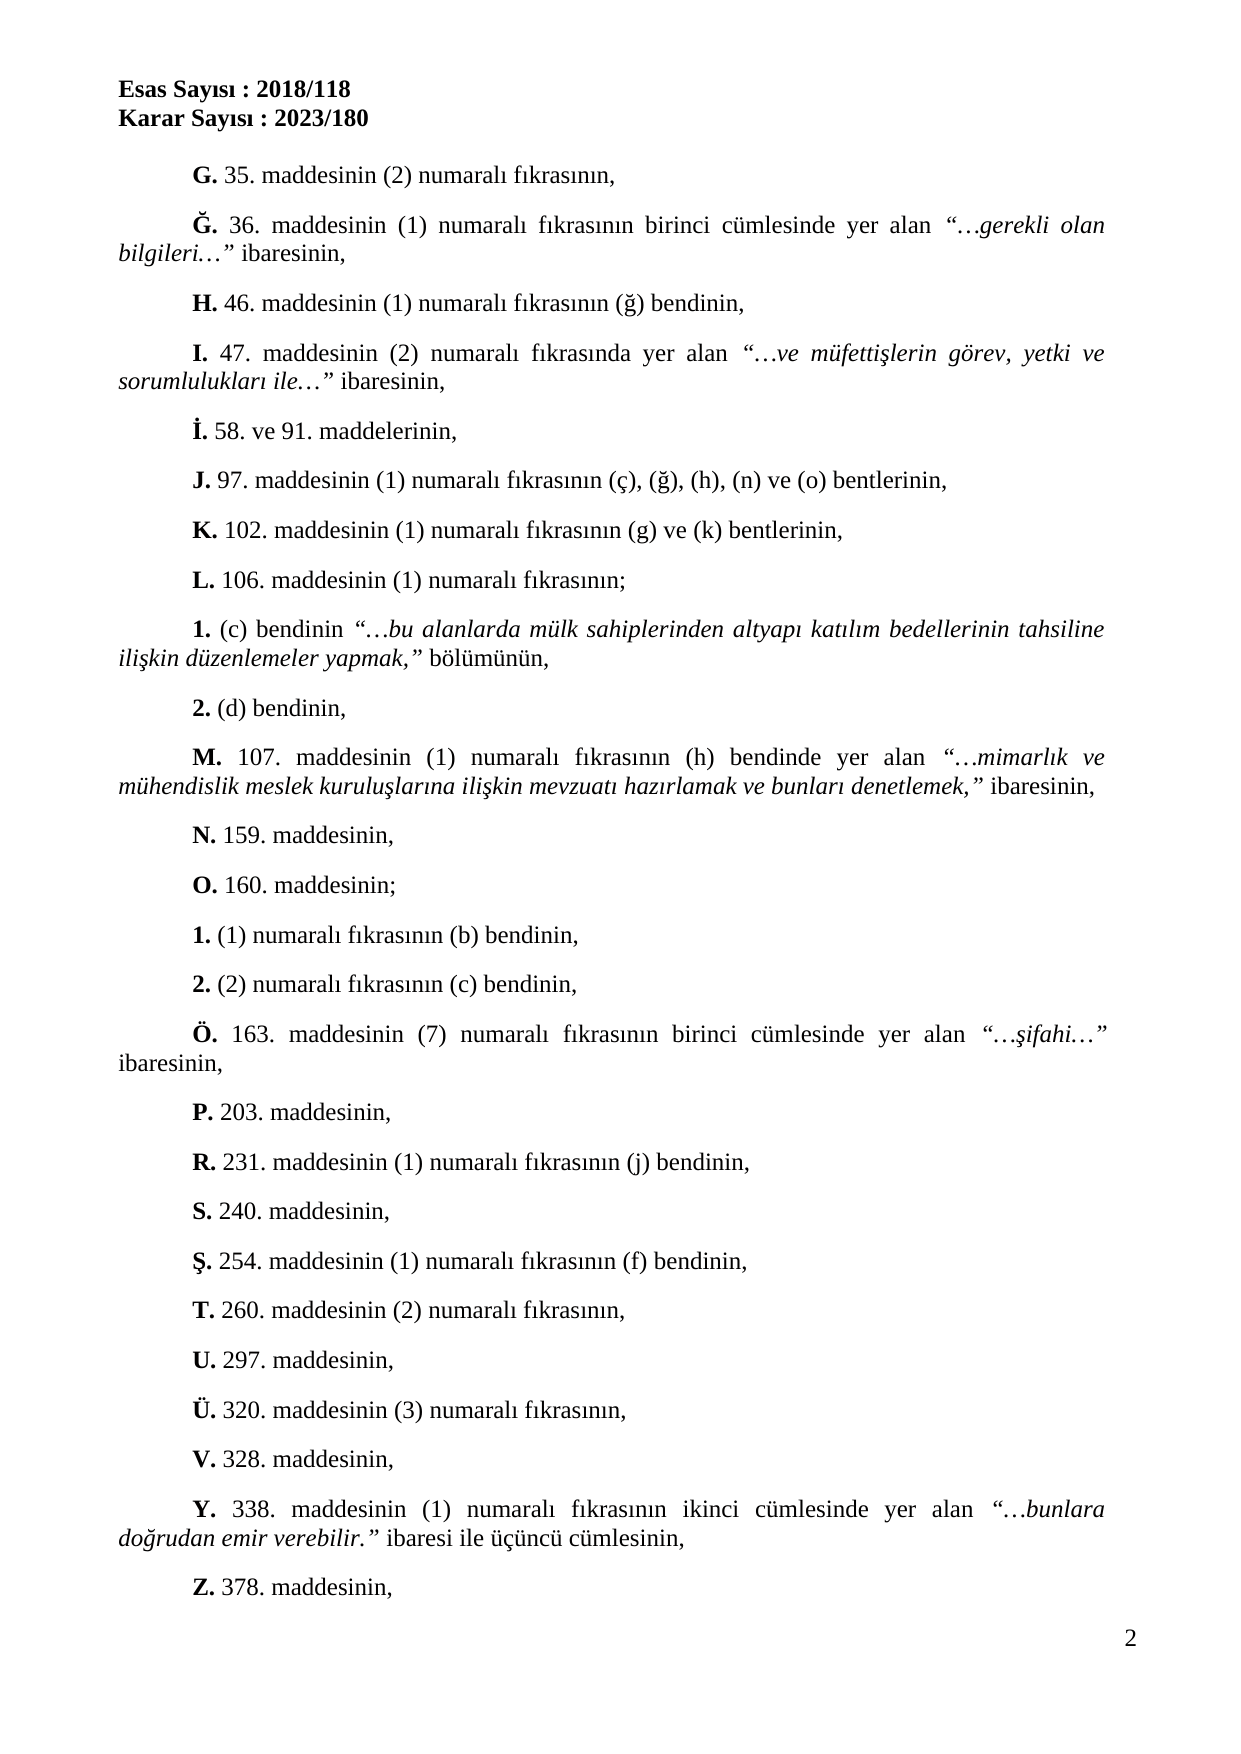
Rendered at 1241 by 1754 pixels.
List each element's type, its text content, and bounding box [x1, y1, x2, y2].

text Z. 378. maddesinin, [118, 1572, 1107, 1601]
text I. 47. maddesinin (2) numaralı fıkrasında yer alan “…ve müfettişlerin görev, yetki ve sorumlulukları ile…” ibaresinin, [118, 338, 1107, 395]
text P. 203. maddesinin, [118, 1097, 1107, 1126]
text 1. (c) bendinin “…bu alanlarda mülk sahiplerinden altyapı katılım bedellerinin tahsiline ilişkin düzenlemeler yapmak,” bölümünün, [118, 614, 1107, 672]
text U. 297. maddesinin, [118, 1345, 1107, 1374]
text M. 107. maddesinin (1) numaralı fıkrasının (h) bendinde yer alan “…mimarlık ve mühendislik meslek kuruluşlarına ilişkin mevzuatı hazırlamak ve bunları denetlemek,” ibaresinin, [118, 742, 1107, 800]
text K. 102. maddesinin (1) numaralı fıkrasının (g) ve (k) bentlerinin, [118, 515, 1107, 544]
text R. 231. maddesinin (1) numaralı fıkrasının (j) bendinin, [118, 1147, 1107, 1176]
text N. 159. maddesinin, [118, 821, 1107, 849]
text J. 97. maddesinin (1) numaralı fıkrasının (ç), (ğ), (h), (n) ve (o) bentlerinin, [118, 466, 1107, 494]
text O. 160. maddesinin; [118, 870, 1107, 899]
text Ş. 254. maddesinin (1) numaralı fıkrasının (f) bendinin, [118, 1246, 1107, 1275]
text 2. (2) numaralı fıkrasının (c) bendinin, [118, 969, 1107, 998]
text İ. 58. ve 91. maddelerinin, [118, 416, 1107, 445]
text 1. (1) numaralı fıkrasının (b) bendinin, [118, 920, 1107, 948]
text T. 260. maddesinin (2) numaralı fıkrasının, [118, 1296, 1107, 1324]
text 2. (d) bendinin, [118, 693, 1107, 721]
text G. 35. maddesinin (2) numaralı fıkrasının, [118, 160, 1107, 189]
text V. 328. maddesinin, [118, 1444, 1107, 1473]
text Ğ. 36. maddesinin (1) numaralı fıkrasının birinci cümlesinde yer alan “…gerekli olan bilgileri…” ibaresinin, [118, 210, 1107, 267]
text Ö. 163. maddesinin (7) numaralı fıkrasının birinci cümlesinde yer alan “…şifahi…” ibaresinin, [118, 1019, 1107, 1076]
text Y. 338. maddesinin (1) numaralı fıkrasının ikinci cümlesinde yer alan “…bunlara doğrudan emir verebilir.” ibaresi ile üçüncü cümlesinin, [118, 1494, 1107, 1551]
text L. 106. maddesinin (1) numaralı fıkrasının; [118, 565, 1107, 593]
text S. 240. maddesinin, [118, 1196, 1107, 1225]
text H. 46. maddesinin (1) numaralı fıkrasının (ğ) bendinin, [118, 288, 1107, 317]
text Ü. 320. maddesinin (3) numaralı fıkrasının, [118, 1395, 1107, 1423]
